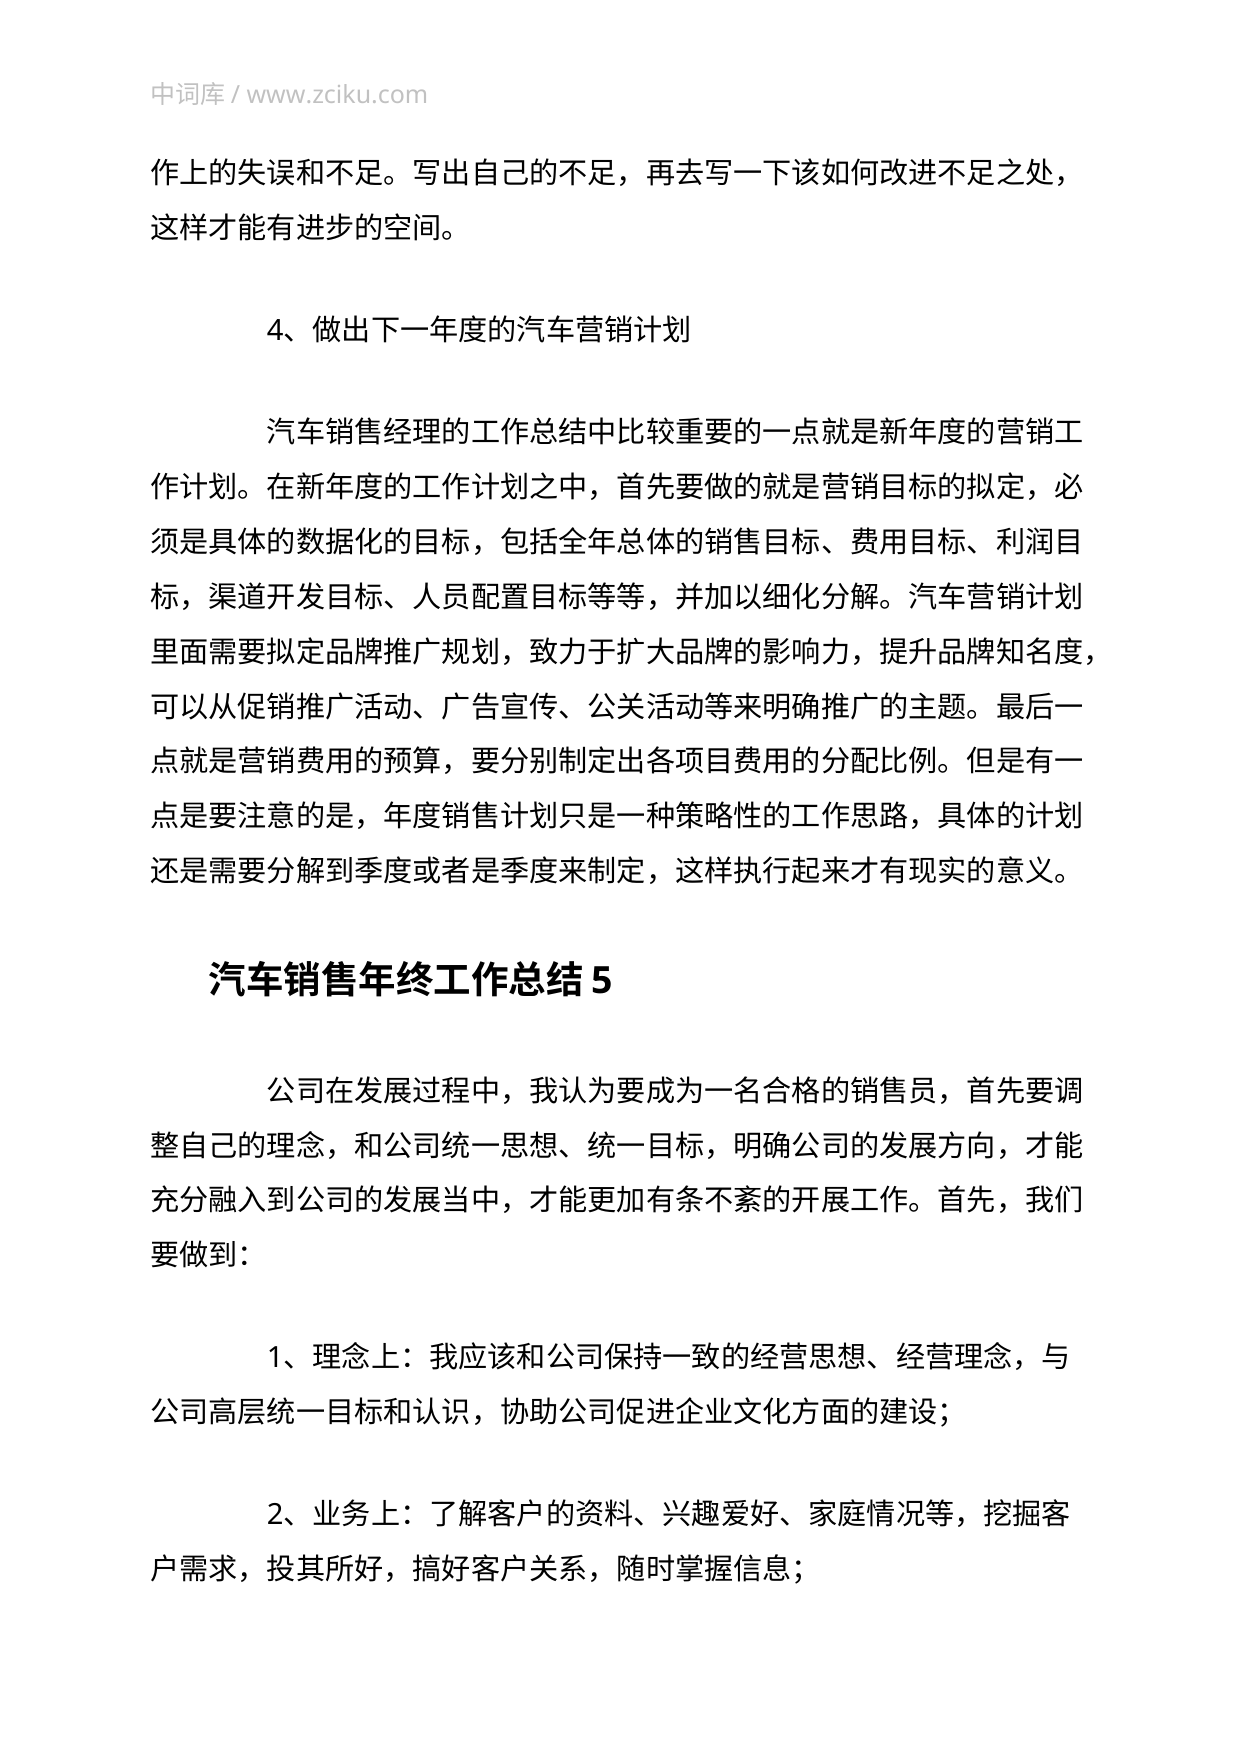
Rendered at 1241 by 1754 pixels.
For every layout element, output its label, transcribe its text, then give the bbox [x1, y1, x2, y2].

text 汽车销售经理的工作总结中比较重要的一点就是新年度的营销工作计划。在新年度的工作计划之中，首先要做的就是营销目标的拟定，必须是具体的数据化的目标，包括全年总体的销售目标、费用目标、利润目标，渠道开发目标、人员配置目标等等，并加以细化分解。汽车营销计划里面需要拟定品牌推广规划，致力于扩大品牌的影响力，提升品牌知名度，可以从促销推广活动、广告宣传、公关活动等来明确推广的主题。最后一点就是营销费用的预算，要分别制定出各项目费用的分配比例。但是有一点是要注意的是，年度销售计划只是一种策略性的工作思路，具体的计划还是需要分解到季度或者是季度来制定，这样执行起来才有现实的意义。 [150, 409, 1090, 890]
text 4、做出下一年度的汽车营销计划 [150, 307, 1090, 349]
text 汽车销售年终工作总结5 [150, 949, 1090, 1004]
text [150, 150, 1090, 247]
text 1、理念上：我应该和公司保持一致的经营思想、经营理念，与公司高层统一目标和认识，协助公司促进企业文化方面的建设； [150, 1334, 1090, 1431]
text 2、业务上：了解客户的资料、兴趣爱好、家庭情况等，挖掘客户需求，投其所好，搞好客户关系，随时掌握信息； [150, 1490, 1090, 1588]
text 公司在发展过程中，我认为要成为一名合格的销售员，首先要调整自己的理念，和公司统一思想、统一目标，明确公司的发展方向，才能充分融入到公司的发展当中，才能更加有条不紊的开展工作。首先，我们要做到： [150, 1067, 1090, 1274]
